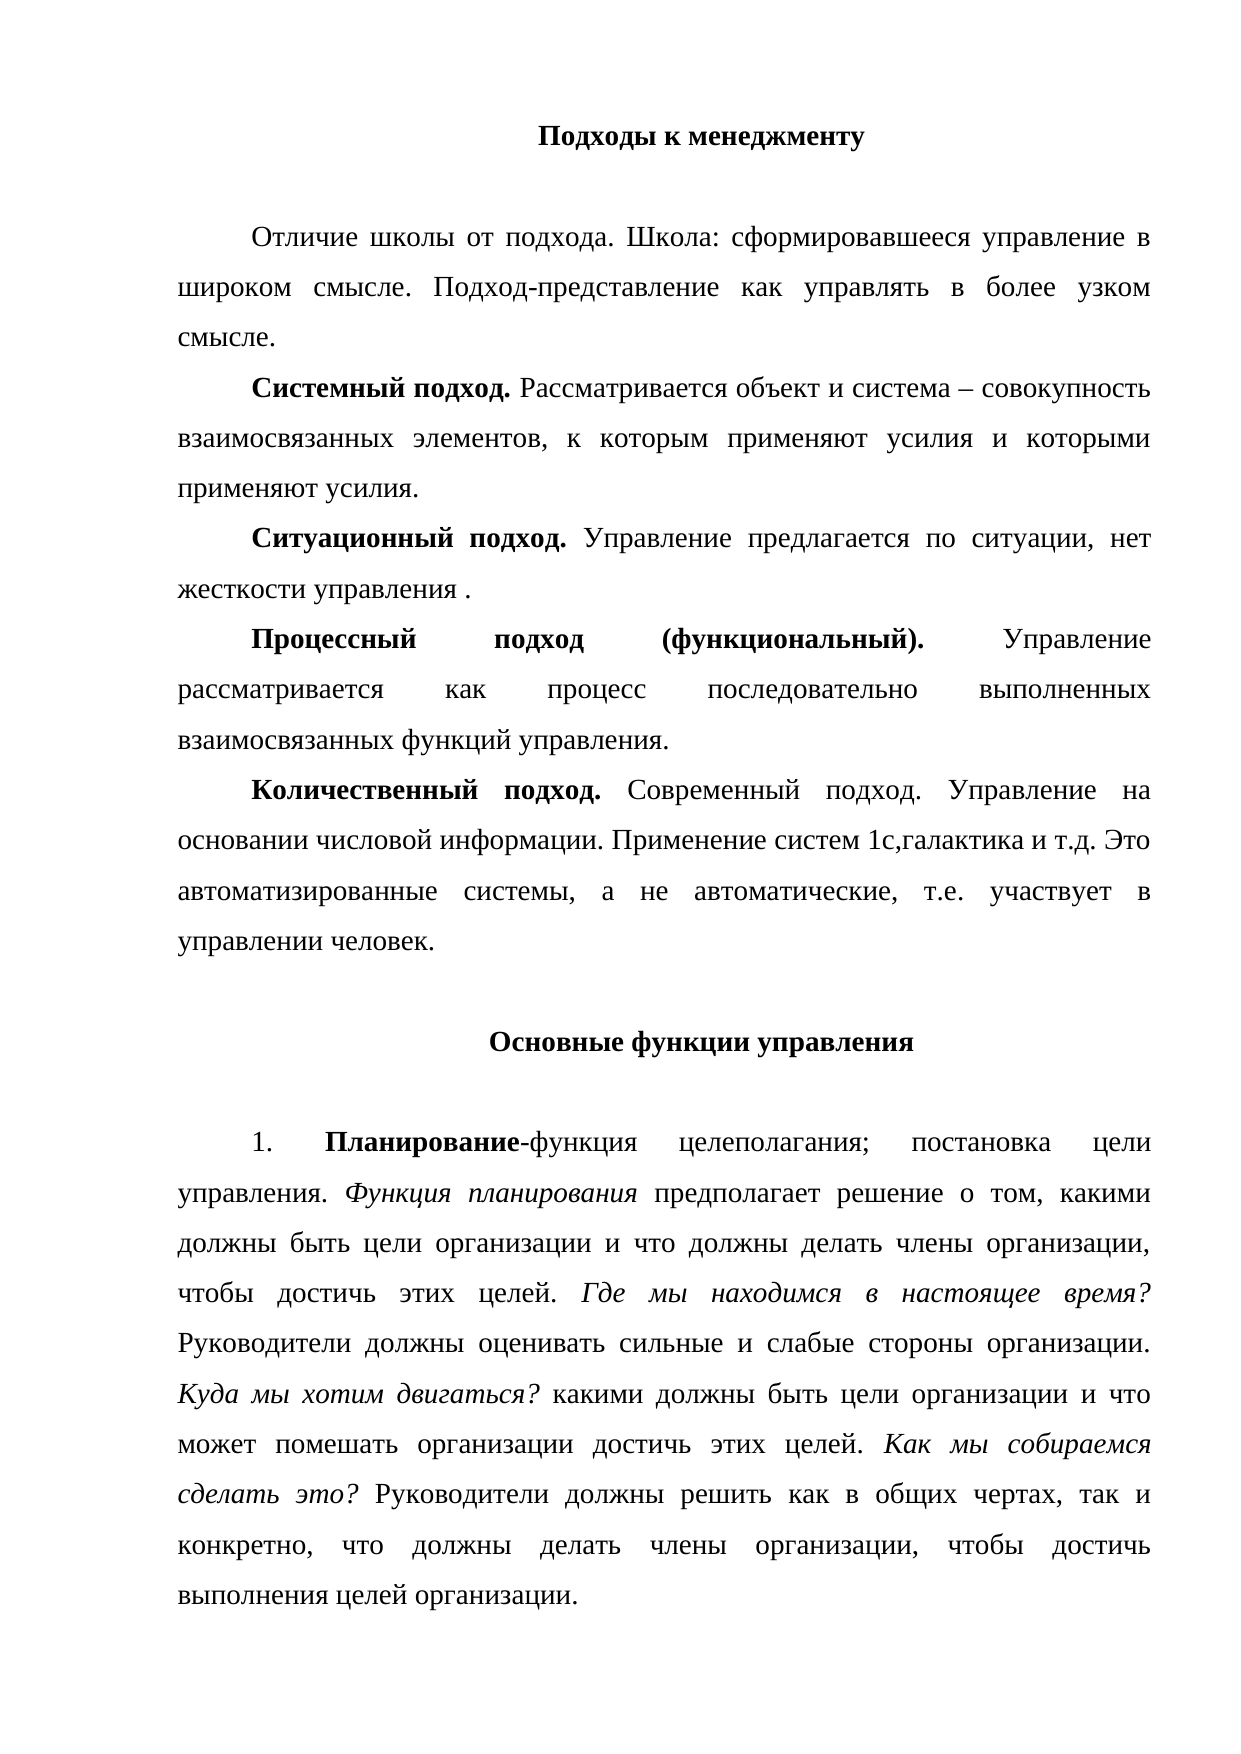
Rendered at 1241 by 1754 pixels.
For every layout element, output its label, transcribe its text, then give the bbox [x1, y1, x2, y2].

text Процессный подход (функциональный). Управление рассматривается как процесс последовательно выполненных взаимосвязанных функций управления. [177, 621, 1152, 755]
text Подходы к менеджменту [177, 118, 1152, 152]
list Планирование-функция целеполагания; постановка цели управления. Функция планирования предполагает решение о том, какими должны быть цели организации и что должны делать члены организации, чтобы достичь этих целей. Где мы находимся в настоящее время? Руководители должны оценивать сильные и слабые стороны организации. Куда мы хотим двигаться? какими должны быть цели организации и что может помешать организации достичь этих целей. Как мы собираемся сделать это? Руководители должны решить как в общих чертах, так и конкретно, что должны делать члены организации, чтобы достичь выполнения целей организации. [177, 1124, 1152, 1611]
text Количественный подход. Современный подход. Управление на основании числовой информации. Применение систем 1с,галактика и т.д. Это автоматизированные системы, а не автоматические, т.е. участвует в управлении человек. [177, 772, 1152, 957]
text Основные функции управления [177, 1024, 1152, 1057]
text Ситуационный подход. Управление предлагается по ситуации, нет жесткости управления . [177, 521, 1152, 604]
text Отличие школы от подхода. Школа: сформировавшееся управление в широком смысле. Подход-представление как управлять в более узком смысле. [177, 219, 1152, 353]
text Системный подход. Рассматривается объект и система – совокупность взаимосвязанных элементов, к которым применяют усилия и которыми применяют усилия. [177, 370, 1152, 504]
